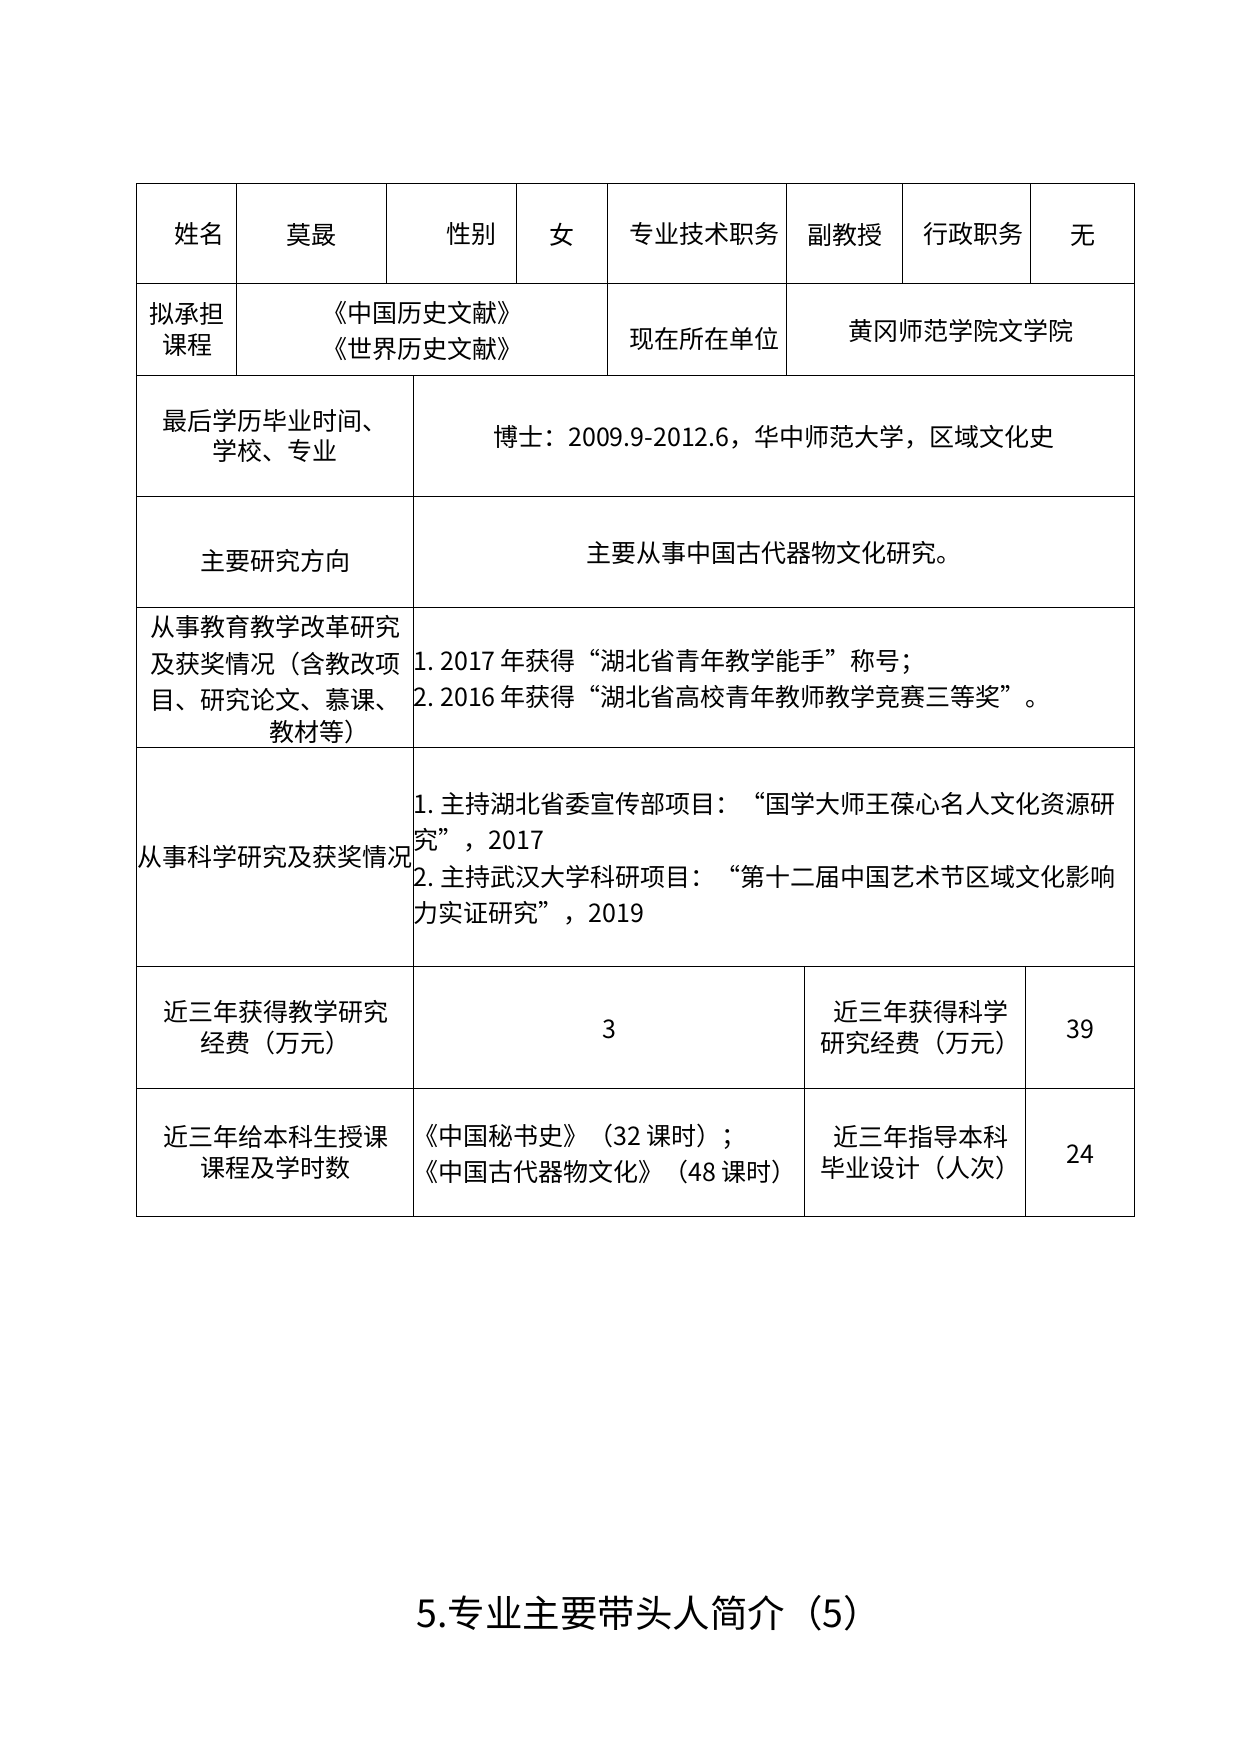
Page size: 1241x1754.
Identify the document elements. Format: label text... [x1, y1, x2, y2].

table_cell 现在所在单位 [608, 284, 786, 375]
table_cell 主要研究方向 [137, 497, 413, 607]
table_cell 从事教育教学改革研究及获奖情况（含教改项目、研究论文、慕课、 教材等） [137, 608, 413, 747]
table_cell 从事科学研究及获奖情况 [137, 748, 413, 966]
table_cell 黄冈师范学院文学院 [787, 284, 1134, 375]
table_cell 24 [1026, 1089, 1134, 1216]
table_cell 《中国历史文献》 《世界历史文献》 [237, 284, 607, 375]
table_header 行政职务 [903, 184, 1030, 283]
table_cell 1. 主持湖北省委宣传部项目：“国学大师王葆心名人文化资源研究”，2017 2. 主持武汉大学科研项目：“第十二届中国艺术节区域文化影响力实证研究”，2019 [414, 748, 1134, 966]
table_header 莫晸 [237, 184, 386, 283]
table_header 姓名 [137, 184, 236, 283]
table_header 女 [517, 184, 607, 283]
table_cell 1. 2017年获得“湖北省青年教学能手”称号； 2. 2016年获得“湖北省高校青年教师教学竞赛三等奖”。 [414, 608, 1134, 747]
table_cell 主要从事中国古代器物文化研究。 [414, 497, 1134, 607]
table_cell 《中国秘书史》（32课时）； 《中国古代器物文化》（48课时） [414, 1089, 804, 1216]
table_cell 39 [1026, 967, 1134, 1088]
table_header 无 [1031, 184, 1134, 283]
text 5.专业主要带头人简介（5） [125, 1584, 1171, 1638]
table_cell 拟承担 课程 [137, 284, 236, 375]
table_cell 近三年指导本科 毕业设计（人次） [805, 1089, 1025, 1216]
table_header 副教授 [787, 184, 902, 283]
table_cell 最后学历毕业时间、 学校、专业 [137, 376, 413, 496]
table_cell 博士：2009.9-2012.6，华中师范大学，区域文化史 [414, 376, 1134, 496]
table_cell 近三年获得教学研究 经费（万元） [137, 967, 413, 1088]
table_header 性别 [387, 184, 516, 283]
table_cell 近三年获得科学 研究经费（万元） [805, 967, 1025, 1088]
table_header 专业技术职务 [608, 184, 786, 283]
table_cell 3 [414, 967, 804, 1088]
table_cell 近三年给本科生授课 课程及学时数 [137, 1089, 413, 1216]
